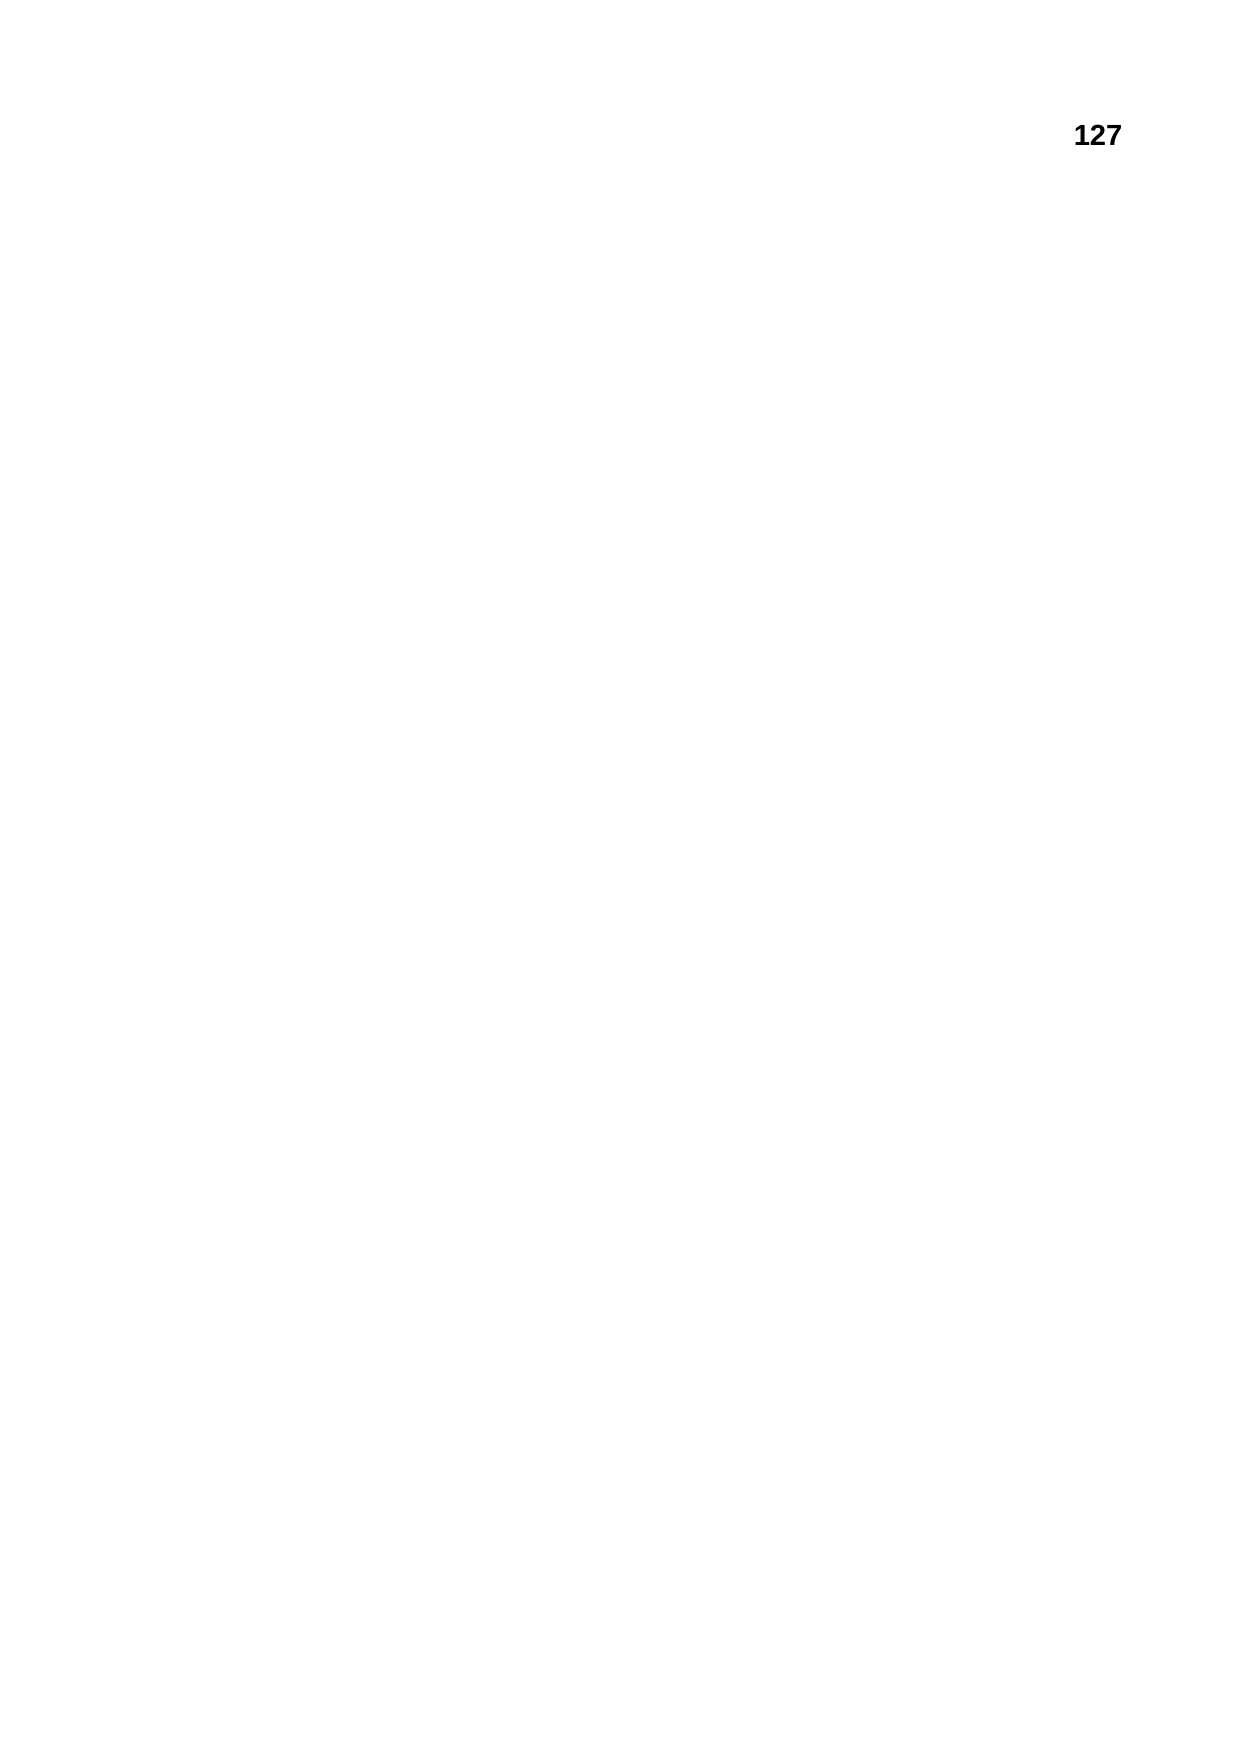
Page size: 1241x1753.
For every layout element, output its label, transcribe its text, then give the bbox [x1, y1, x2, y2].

text 127 [118, 118, 1122, 152]
